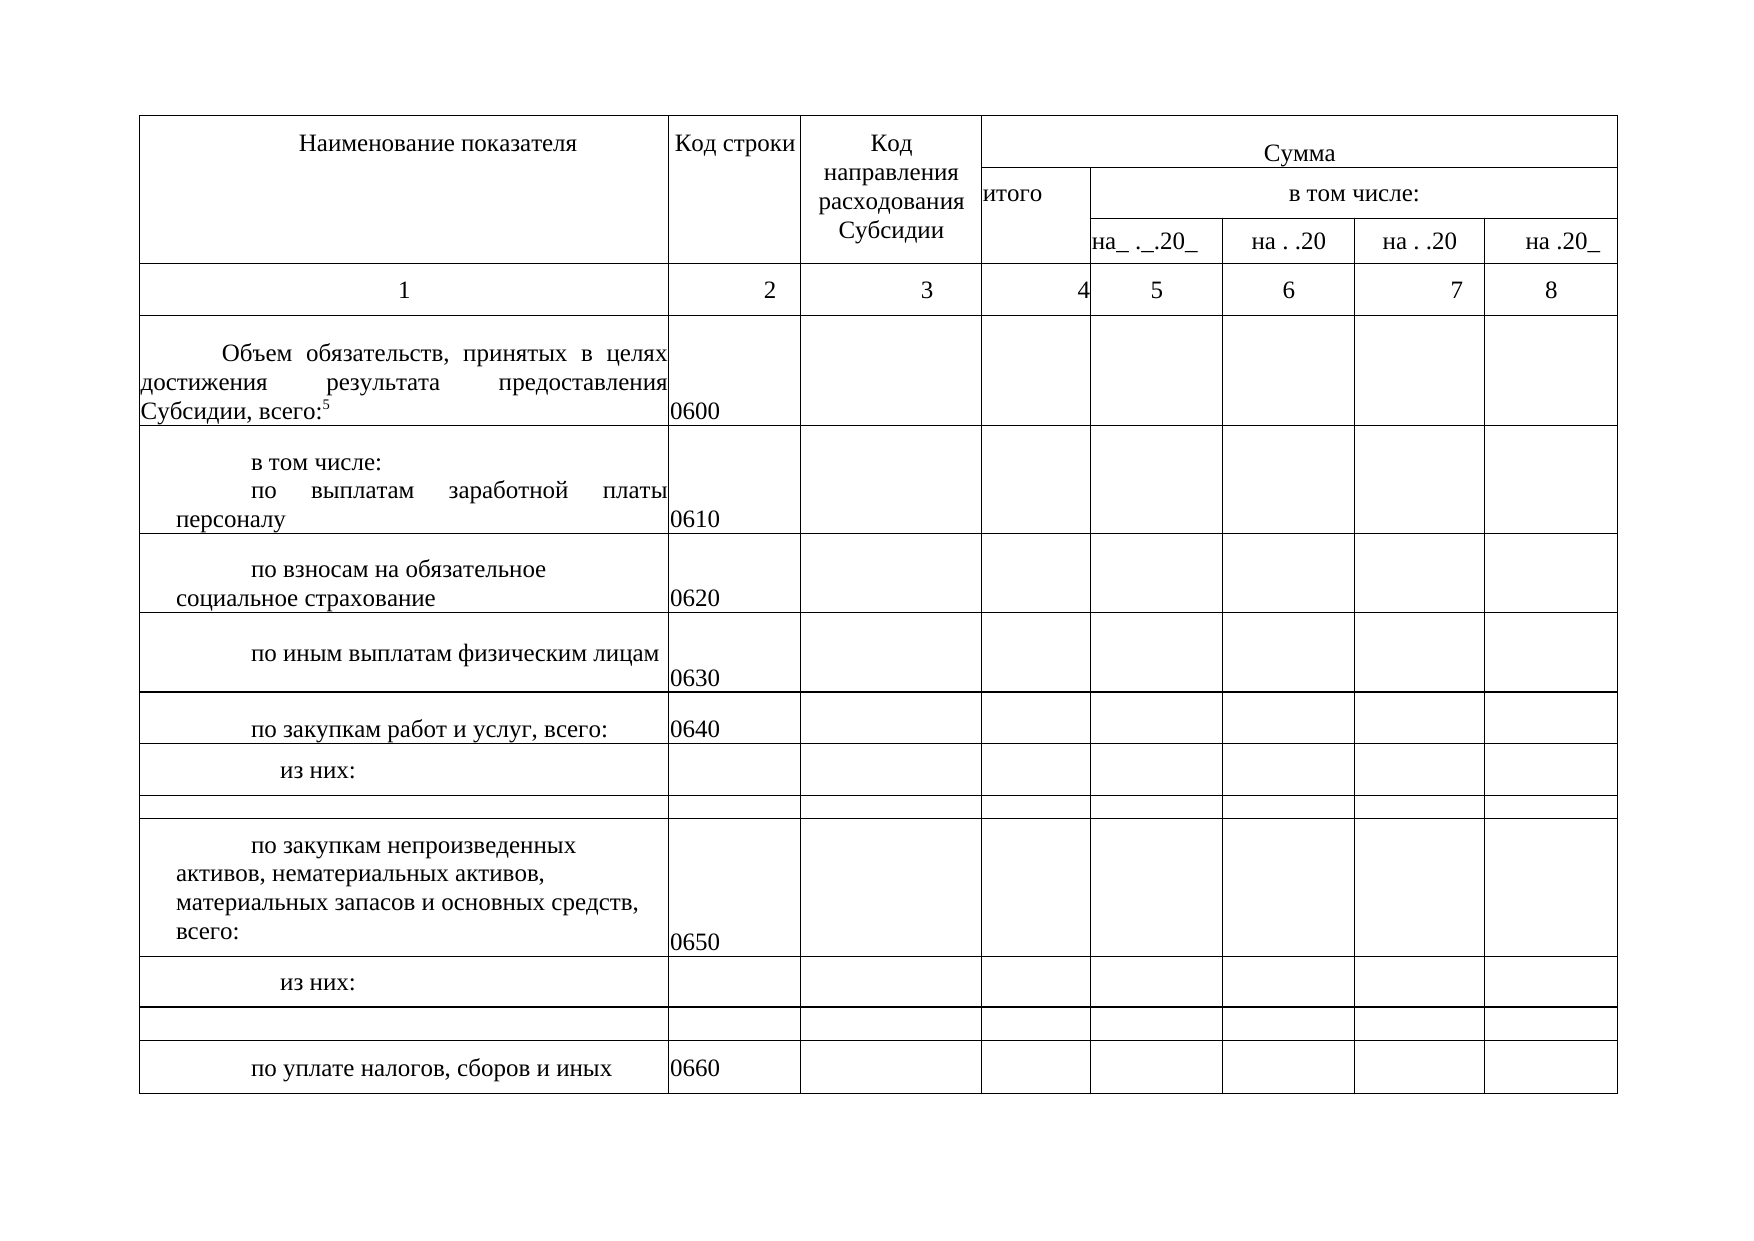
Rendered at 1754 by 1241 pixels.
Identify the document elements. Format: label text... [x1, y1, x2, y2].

table_cell по иным выплатам физическим лицам [140, 613, 668, 691]
table_cell [1223, 957, 1354, 1006]
table_cell [1091, 613, 1222, 691]
table_cell [1485, 693, 1617, 743]
table_cell на . .20 [1355, 219, 1484, 263]
table_cell [982, 693, 1090, 743]
table_cell [1091, 534, 1222, 612]
table_cell [1485, 819, 1617, 956]
table_cell Объем обязательств, принятых в целях достижения результата предоставления Субсидии, всего:5 [140, 316, 668, 425]
table_cell [140, 1008, 668, 1040]
table_cell [1091, 957, 1222, 1006]
table_cell [982, 426, 1090, 533]
table_cell [1485, 426, 1617, 533]
table_cell [1223, 819, 1354, 956]
table_cell [801, 316, 981, 425]
table_cell [801, 534, 981, 612]
table_cell на .20_ [1485, 219, 1617, 263]
table_cell [982, 316, 1090, 425]
table_cell [1223, 1008, 1354, 1040]
table_cell по уплате налогов, сборов и иных [140, 1041, 668, 1093]
table_cell [982, 819, 1090, 956]
table_cell [1091, 1008, 1222, 1040]
table_cell [1091, 796, 1222, 818]
table_cell [982, 1008, 1090, 1040]
table_cell [1355, 744, 1484, 794]
table_cell [1485, 316, 1617, 425]
table_cell [1485, 1041, 1617, 1093]
table_header Код строки [669, 116, 800, 263]
table_cell [1355, 613, 1484, 691]
table_cell [1223, 426, 1354, 533]
table_cell [1355, 957, 1484, 1006]
table_cell [801, 819, 981, 956]
table_cell [1355, 796, 1484, 818]
table_cell [1485, 796, 1617, 818]
table_cell [1355, 316, 1484, 425]
table_cell 2 [669, 264, 800, 315]
table_cell [801, 693, 981, 743]
table_cell [1355, 819, 1484, 956]
table_cell 0600 [669, 316, 800, 425]
table_cell [982, 796, 1090, 818]
table_cell [669, 744, 800, 794]
table_header Код направления расходования Субсидии [801, 116, 981, 263]
table_cell на_ ._.20_ [1091, 219, 1222, 263]
table_cell [1223, 534, 1354, 612]
table_cell [1223, 796, 1354, 818]
table_cell [1485, 744, 1617, 794]
table_cell по закупкам непроизведенных активов, нематериальных активов, материальных запасов и основных средств, всего: [140, 819, 668, 956]
table_cell [982, 744, 1090, 794]
table_cell [982, 534, 1090, 612]
table_cell [801, 1008, 981, 1040]
table_cell [1355, 1041, 1484, 1093]
table_cell [1223, 744, 1354, 794]
table_cell 7 [1355, 264, 1484, 315]
table_cell [1223, 613, 1354, 691]
table_cell [669, 796, 800, 818]
table_header Сумма [982, 116, 1617, 167]
table_cell [1091, 316, 1222, 425]
table_cell 6 [1223, 264, 1354, 315]
table_cell [801, 613, 981, 691]
table_cell [1485, 1008, 1617, 1040]
table_cell 0650 [669, 819, 800, 956]
table_cell [1091, 744, 1222, 794]
table_cell 3 [801, 264, 981, 315]
table_cell [801, 957, 981, 1006]
table_cell [1223, 316, 1354, 425]
table_cell [1485, 613, 1617, 691]
table_cell 4 [982, 264, 1090, 315]
table_cell [1355, 534, 1484, 612]
table_cell в том числе: [1091, 168, 1617, 218]
table_cell [1223, 693, 1354, 743]
table_cell [982, 613, 1090, 691]
table_cell 0660 [669, 1041, 800, 1093]
table_cell из них: [140, 957, 668, 1006]
table_cell 0640 [669, 693, 800, 743]
table_cell [801, 1041, 981, 1093]
table_header Наименование показателя [140, 116, 668, 263]
table_cell [1355, 693, 1484, 743]
table_cell [140, 796, 668, 818]
table_cell 0620 [669, 534, 800, 612]
table_cell 1 [140, 264, 668, 315]
table_cell [1355, 426, 1484, 533]
table_cell [1091, 1041, 1222, 1093]
table_cell [1485, 957, 1617, 1006]
table_cell [669, 1008, 800, 1040]
table_cell 0610 [669, 426, 800, 533]
table_cell [1091, 819, 1222, 956]
table_cell в том числе: по выплатам заработной платы персоналу [140, 426, 668, 533]
table_cell [1091, 426, 1222, 533]
table_cell [1355, 1008, 1484, 1040]
table_cell [982, 1041, 1090, 1093]
table_cell итого [982, 168, 1090, 263]
table_cell [801, 426, 981, 533]
table_cell из них: [140, 744, 668, 794]
table_cell [1485, 534, 1617, 612]
table_cell [801, 744, 981, 794]
table_cell [669, 957, 800, 1006]
table_cell на . .20 [1223, 219, 1354, 263]
table_cell [982, 957, 1090, 1006]
table_cell 8 [1485, 264, 1617, 315]
table_cell 5 [1091, 264, 1222, 315]
table_cell по взносам на обязательное социальное страхование [140, 534, 668, 612]
table_cell 0630 [669, 613, 800, 691]
table_cell [1091, 693, 1222, 743]
table_cell [801, 796, 981, 818]
table_cell по закупкам работ и услуг, всего: [140, 693, 668, 743]
table_cell [1223, 1041, 1354, 1093]
